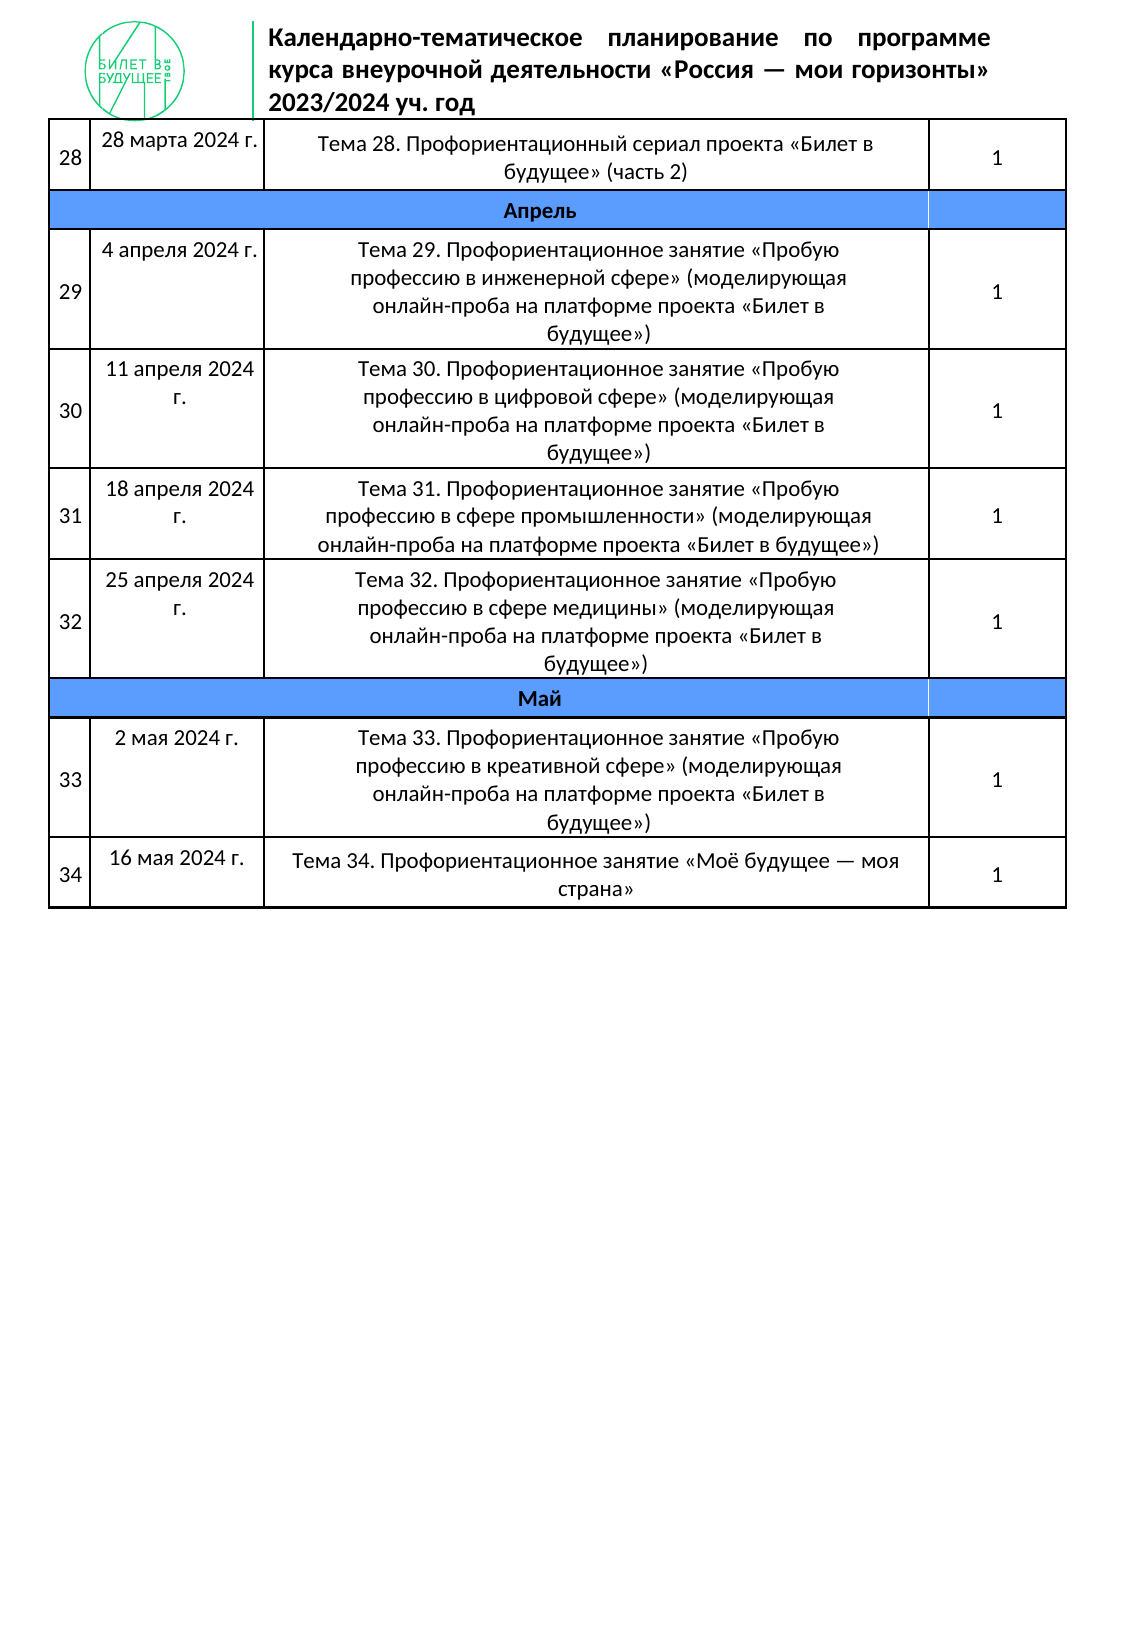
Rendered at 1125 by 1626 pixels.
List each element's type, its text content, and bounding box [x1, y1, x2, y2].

table_cell 18 апреля 2024 г. [91, 469, 263, 558]
table_cell 1 [930, 230, 1065, 347]
table_cell [50, 191, 90, 228]
table_cell 25 апреля 2024 г. [91, 560, 263, 677]
table_cell [50, 679, 90, 716]
table_cell 31 [50, 469, 89, 558]
table_cell Тема 34. Профориентационное занятие «Моё будущее — моя страна» [265, 838, 928, 906]
table_cell 16 мая 2024 г. [91, 838, 263, 906]
table_cell 1 [930, 120, 1065, 189]
table_cell 1 [930, 560, 1065, 677]
table_cell 34 [50, 838, 89, 906]
table_cell Тема 29. Профориентационное занятие «Пробую профессию в инженерной сфере» (моделирующая онлайн-проба на платформе проекта «Билет в будущее») [265, 230, 928, 347]
table_cell [929, 679, 1065, 716]
table_cell 1 [930, 838, 1065, 906]
table_cell Тема 33. Профориентационное занятие «Пробую профессию в креативной сфере» (моделирующая онлайн-проба на платформе проекта «Билет в будущее») [265, 719, 928, 836]
table_cell Тема 28. Профориентационный сериал проекта «Билет в будущее» (часть 2) [265, 120, 928, 189]
table_cell Апрель [264, 191, 928, 228]
table_cell 1 [930, 350, 1065, 467]
table_cell Тема 31. Профориентационное занятие «Пробую профессию в сфере промышленности» (моделирующая онлайн-проба на платформе проекта «Билет в будущее») [265, 469, 928, 558]
table_cell 28 [50, 120, 89, 189]
table_cell 1 [930, 719, 1065, 836]
table_cell 32 [50, 560, 89, 677]
table_cell Май [264, 679, 928, 716]
table_cell 33 [50, 719, 89, 836]
table_cell 4 апреля 2024 г. [91, 230, 263, 347]
table_cell 30 [50, 350, 89, 467]
table_cell 29 [50, 230, 89, 347]
table_cell 2 мая 2024 г. [91, 719, 263, 836]
table_cell 1 [930, 469, 1065, 558]
table_cell 11 апреля 2024 г. [91, 350, 263, 467]
table_cell [90, 679, 264, 716]
table_cell [929, 191, 1065, 228]
table_cell [90, 191, 264, 228]
table_cell Тема 30. Профориентационное занятие «Пробую профессию в цифровой сфере» (моделирующая онлайн-проба на платформе проекта «Билет в будущее») [265, 350, 928, 467]
table_cell 28 марта 2024 г. [91, 120, 263, 189]
table_cell Тема 32. Профориентационное занятие «Пробую профессию в сфере медицины» (моделирующая онлайн-проба на платформе проекта «Билет в будущее») [265, 560, 928, 677]
